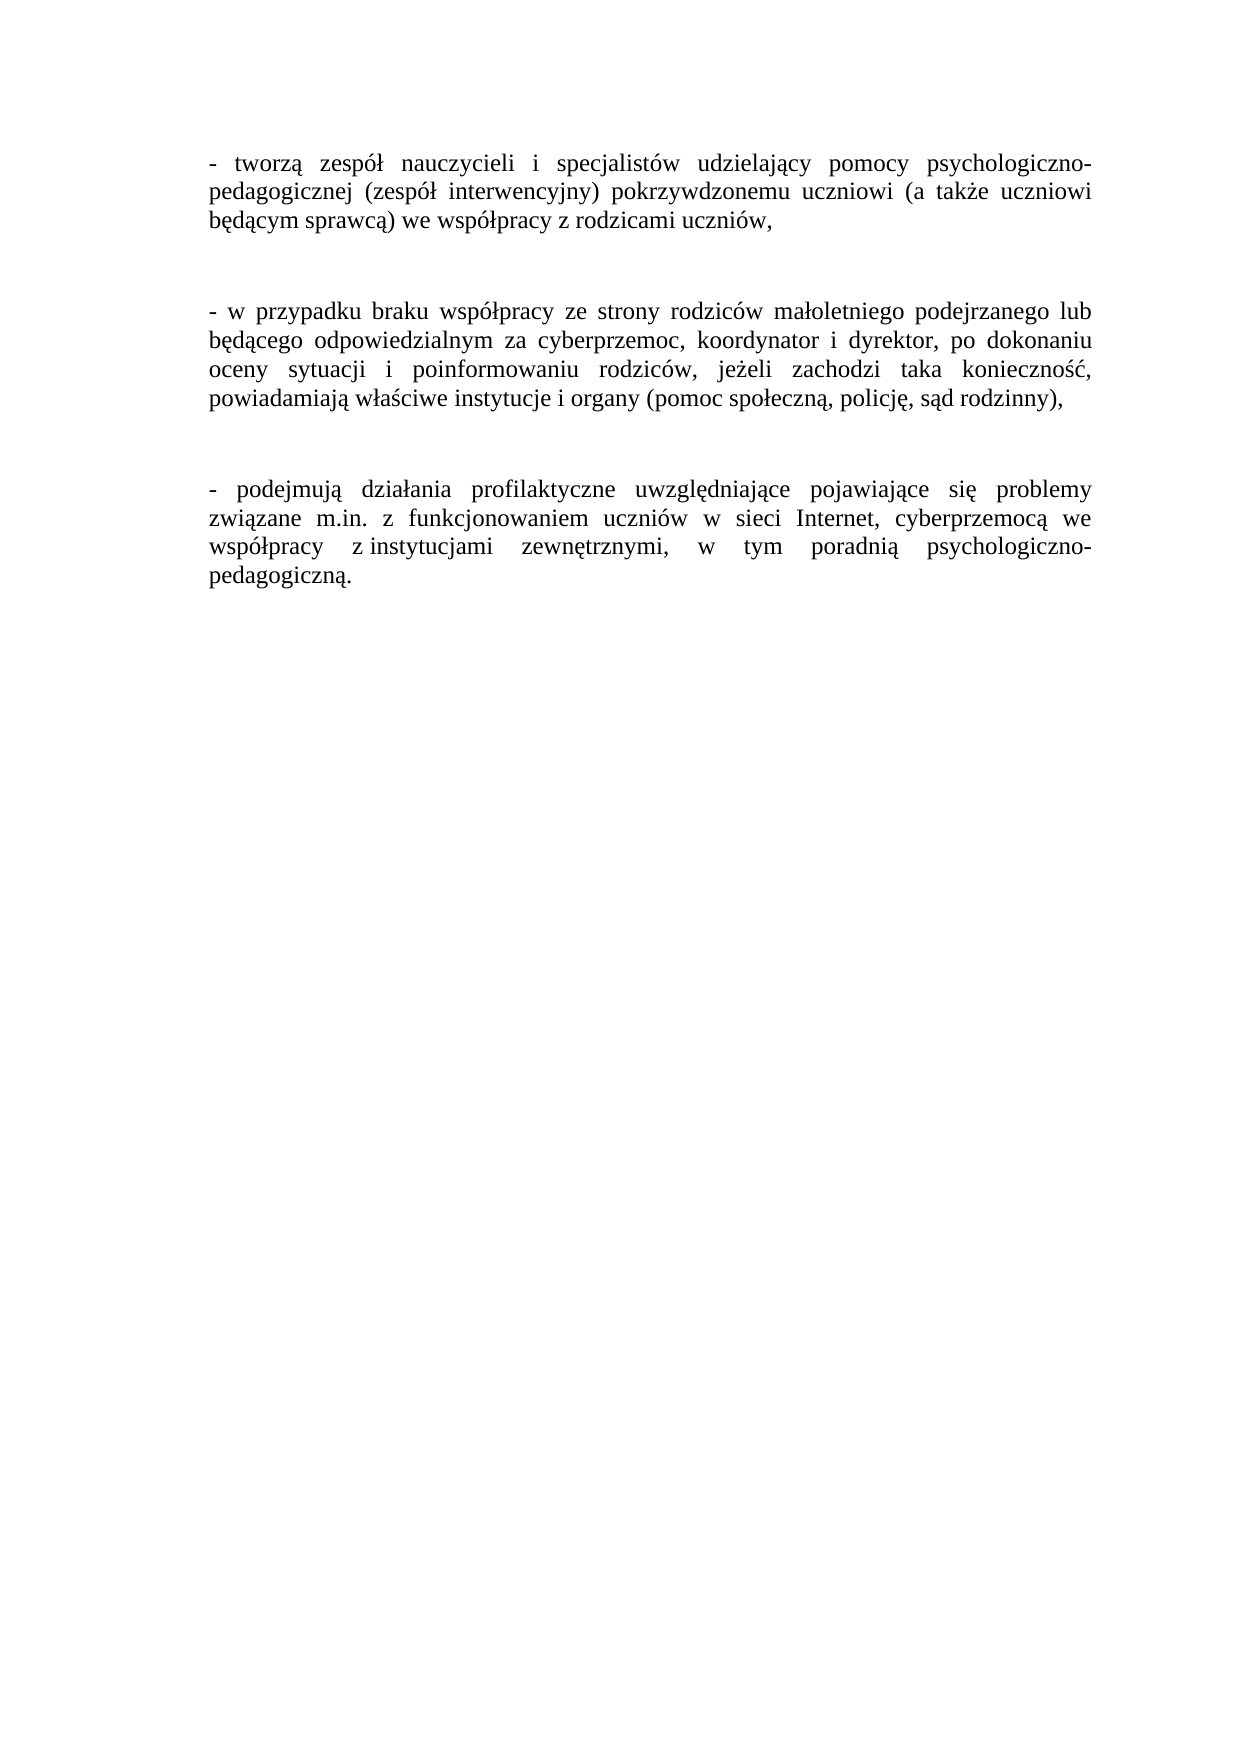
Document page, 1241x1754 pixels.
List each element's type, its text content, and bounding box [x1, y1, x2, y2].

text - w przypadku braku współpracy ze strony rodziców małoletniego podejrzanego lub będącego odpowiedzialnym za cyberprzemoc, koordynator i dyrektor, po dokonaniu oceny sytuacji i poinformowaniu rodziców, jeżeli zachodzi taka konieczność, powiadamiają właściwe instytucje i organy (pomoc społeczną, policję, sąd rodzinny), [208, 296, 1093, 411]
text - tworzą zespół nauczycieli i specjalistów udzielający pomocy psychologiczno- pedagogicznej (zespół interwencyjny) pokrzywdzonemu uczniowi (a także uczniowi będącym sprawcą) we współpracy z rodzicami uczniów, [208, 148, 1093, 234]
text - podejmują działania profilaktyczne uwzględniające pojawiające się problemy związane m.in. z funkcjonowaniem uczniów w sieci Internet, cyberprzemocą we współpracy z instytucjami zewnętrznymi, w tym poradnią psychologiczno-pedagogiczną. [208, 474, 1093, 589]
